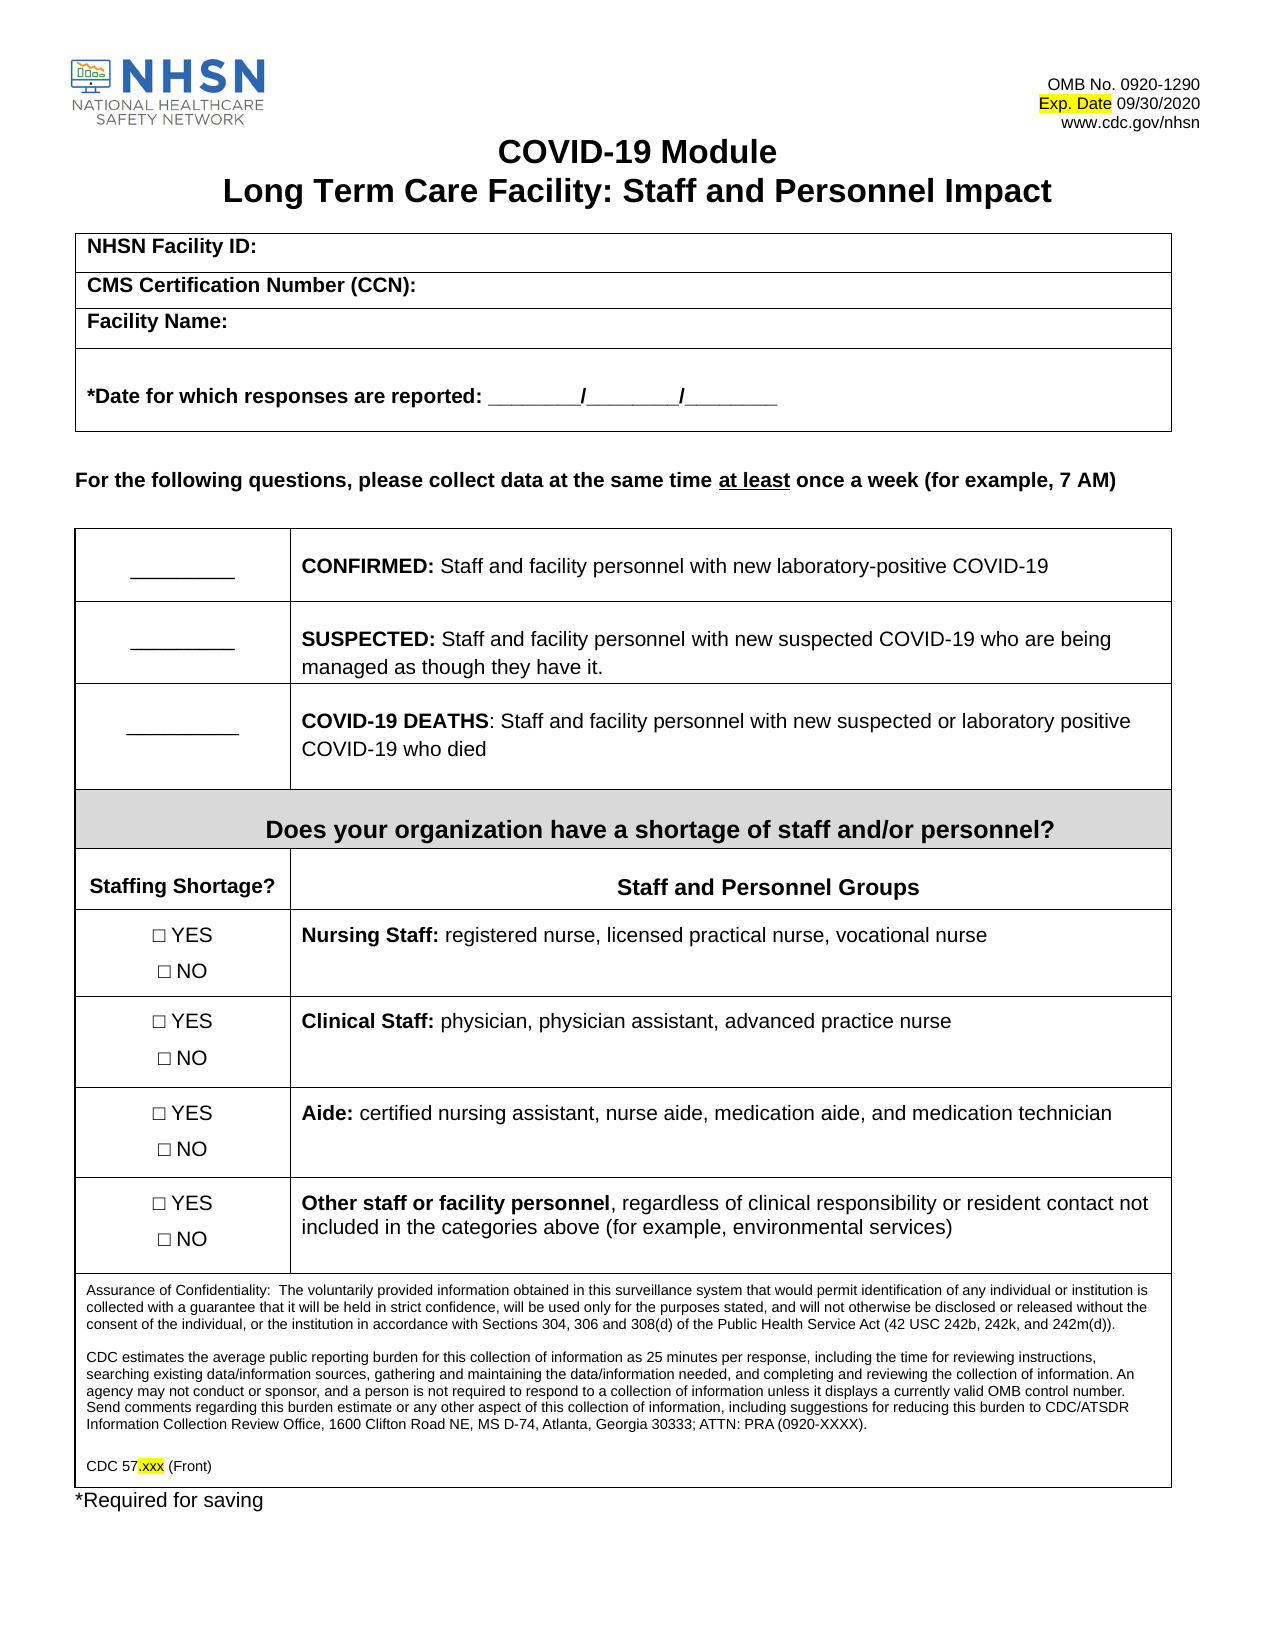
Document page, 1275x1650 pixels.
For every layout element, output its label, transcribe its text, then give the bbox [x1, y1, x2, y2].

text Long Term Care Facility: Staff and Personnel Impact [75, 171, 1200, 209]
table_cell Aide: certified nursing assistant, nurse aide, medication aide, and medication technician [291, 1088, 1171, 1177]
table_header CONFIRMED: Staff and facility personnel with new laboratory-positive COVID-19 [291, 529, 1171, 601]
table_cell CMS Certification Number (CCN): [76, 273, 1171, 308]
table_cell COVID-19 DEATHS: Staff and facility personnel with new suspected or laboratory positive COVID-19 who died [291, 684, 1171, 788]
table_cell Facility Name: [76, 309, 1171, 347]
text For the following questions, please collect data at the same time at least once a week (for example, 7 AM) [75, 468, 1200, 492]
table_cell □ YES □ NO [76, 910, 290, 996]
table_cell SUSPECTED: Staff and facility personnel with new suspected COVID-19 who are being managed as though they have it. [291, 602, 1171, 683]
table_cell □ YES □ NO [76, 997, 290, 1087]
table_cell *Date for which responses are reported: ________/________/________ [76, 349, 1171, 431]
table_header NHSN Facility ID: [76, 234, 1171, 272]
table_cell Staffing Shortage? [76, 849, 290, 909]
text *Required for saving [75, 1488, 1200, 1512]
table_header _________ [76, 529, 290, 601]
table_cell Does your organization have a shortage of staff and/or personnel? [76, 790, 1171, 848]
table_cell □ YES □ NO [76, 1088, 290, 1177]
text COVID-19 Module [75, 132, 1200, 171]
table_cell _________ [76, 684, 290, 788]
picture [67, 53, 268, 126]
table_cell Assurance of Confidentiality: The voluntarily provided information obtained in this surveillance system that would permit identification of any individual or institution is collected with a guarantee that it will be held in strict confidence, will be used only for the purposes stated, and will not otherwise be disclosed or released without the consent of the individual, or the institution in accordance with Sections 304, 306 and 308(d) of the Public Health Service Act (42 USC 242b, 242k, and 242m(d)). CDC estimates the average public reporting burden for this collection of information as 25 minutes per response, including the time for reviewing instructions, searching existing data/information sources, gathering and maintaining the data/information needed, and completing and reviewing the collection of information. An agency may not conduct or sponsor, and a person is not required to respond to a collection of information unless it displays a currently valid OMB control number. Send comments regarding this burden estimate or any other aspect of this collection of information, including suggestions for reducing this burden to CDC/ATSDR Information Collection Review Office, 1600 Clifton Road NE, MS D-74, Atlanta, Georgia 30333; ATTN: PRA (0920-XXXX). CDC 57.xxx (Front) [76, 1274, 1171, 1487]
table_cell Staff and Personnel Groups [291, 849, 1171, 909]
table_cell Other staff or facility personnel, regardless of clinical responsibility or resident contact not included in the categories above (for example, environmental services) [291, 1178, 1171, 1272]
table_cell _________ [76, 602, 290, 683]
table_cell Clinical Staff: physician, physician assistant, advanced practice nurse [291, 997, 1171, 1087]
table_cell Nursing Staff: registered nurse, licensed practical nurse, vocational nurse [291, 910, 1171, 996]
table_cell □ YES □ NO [76, 1178, 290, 1272]
